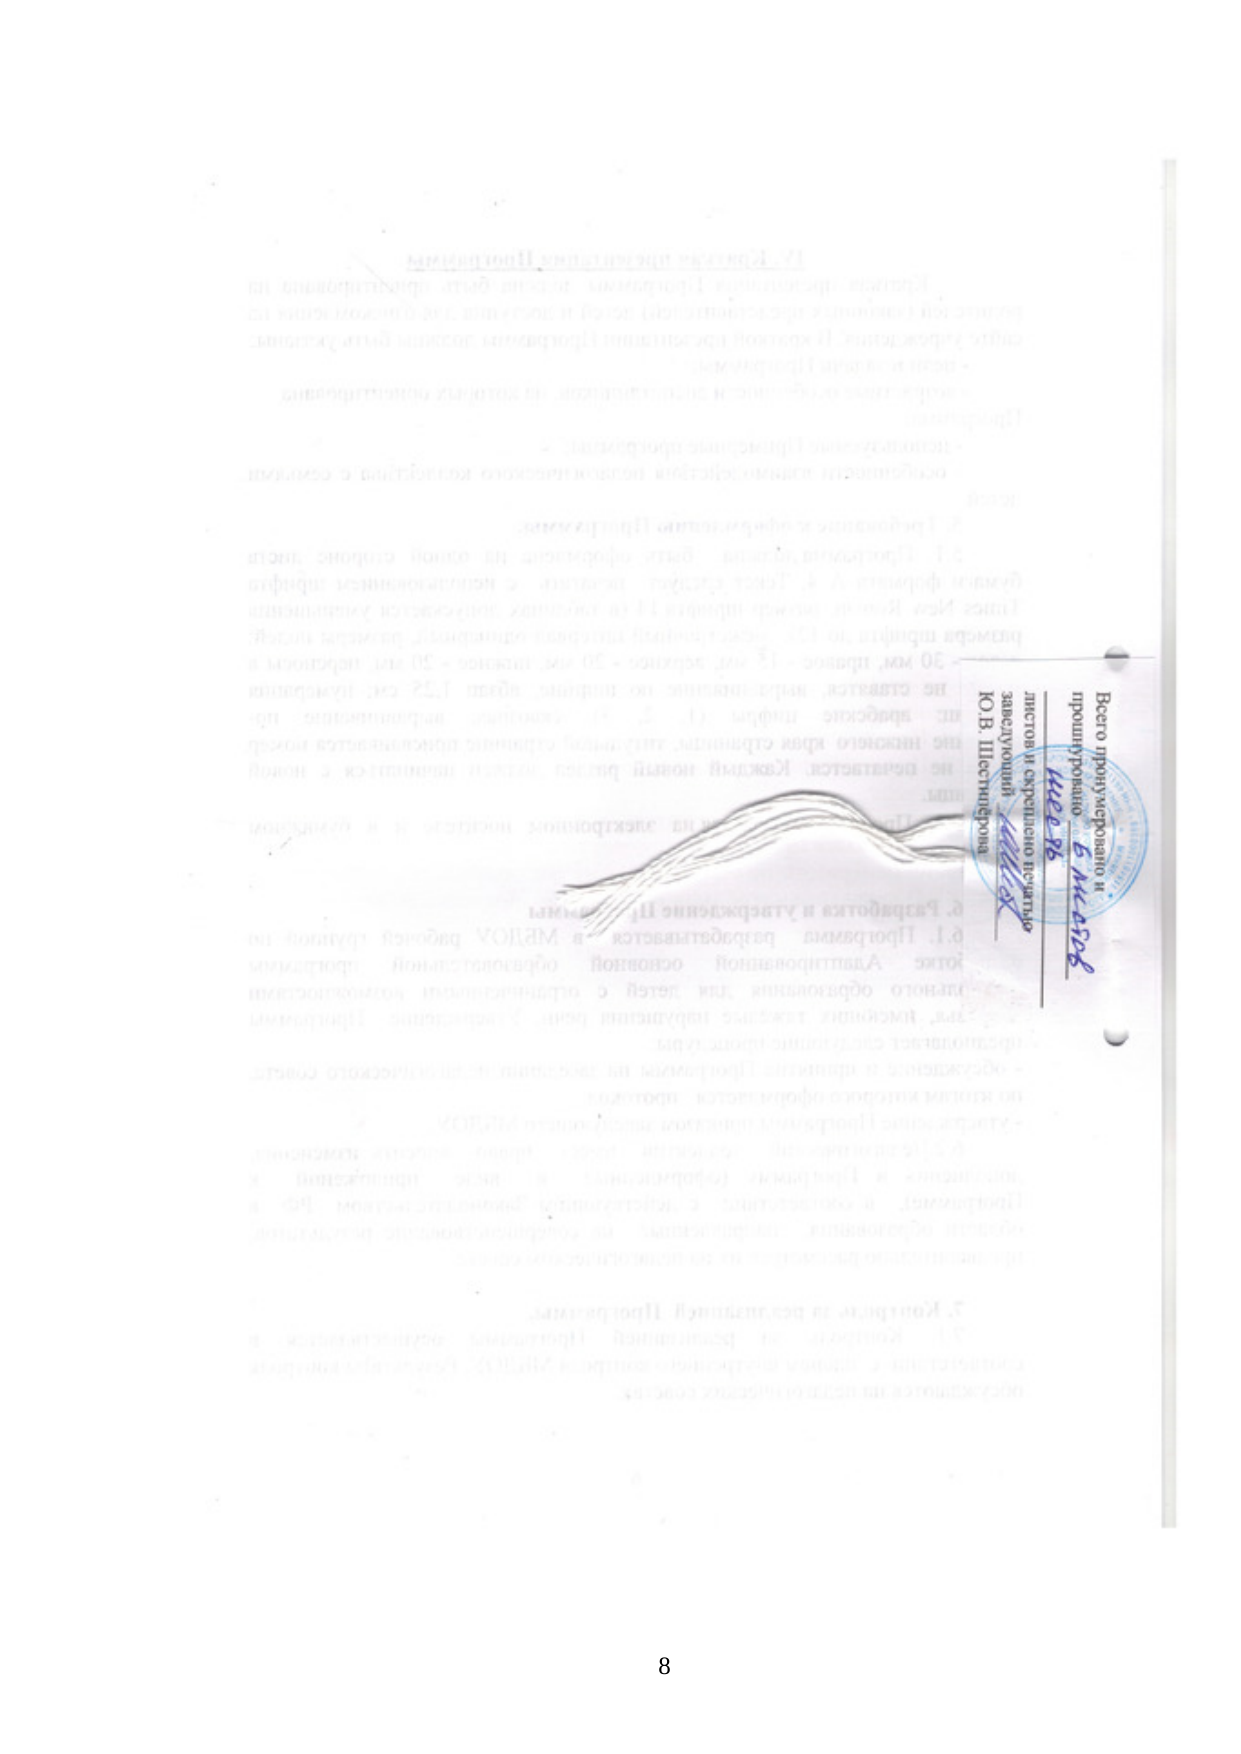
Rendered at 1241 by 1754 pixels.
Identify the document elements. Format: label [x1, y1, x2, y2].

picture [177, 146, 1191, 1543]
